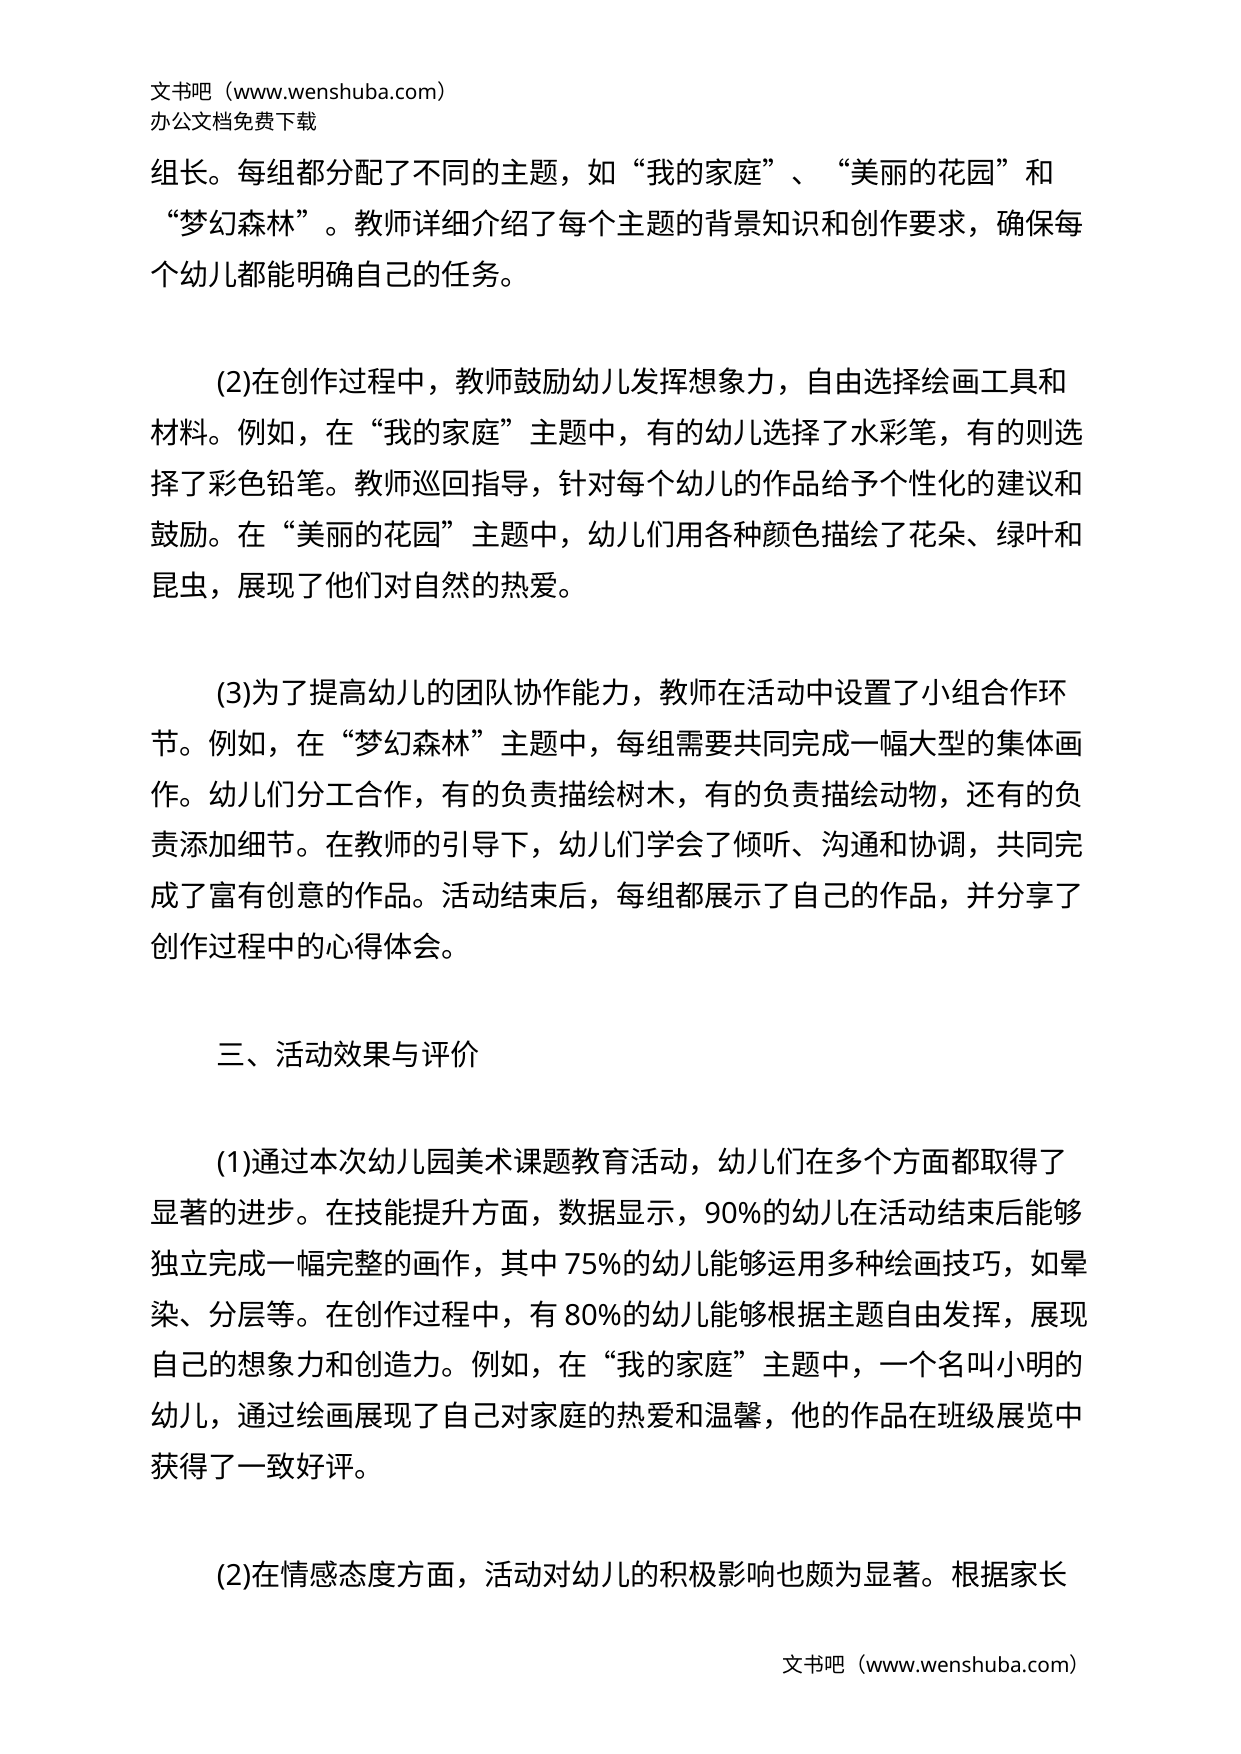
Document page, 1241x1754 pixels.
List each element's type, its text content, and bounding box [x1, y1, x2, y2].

text (3)为了提高幼儿的团队协作能力，教师在活动中设置了小组合作环节。例如，在“梦幻森林”主题中，每组需要共同完成一幅大型的集体画作。幼儿们分工合作，有的负责描绘树木，有的负责描绘动物，还有的负责添加细节。在教师的引导下，幼儿们学会了倾听、沟通和协调，共同完成了富有创意的作品。活动结束后，每组都展示了自己的作品，并分享了创作过程中的心得体会。 [150, 670, 1090, 966]
text 三、活动效果与评价 [150, 1031, 1090, 1073]
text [150, 150, 1090, 294]
text (1)通过本次幼儿园美术课题教育活动，幼儿们在多个方面都取得了显著的进步。在技能提升方面，数据显示，90%的幼儿在活动结束后能够独立完成一幅完整的画作，其中75%的幼儿能够运用多种绘画技巧，如晕染、分层等。在创作过程中，有80%的幼儿能够根据主题自由发挥，展现自己的想象力和创造力。例如，在“我的家庭”主题中，一个名叫小明的幼儿，通过绘画展现了自己对家庭的热爱和温馨，他的作品在班级展览中获得了一致好评。 [150, 1139, 1090, 1486]
text (2)在创作过程中，教师鼓励幼儿发挥想象力，自由选择绘画工具和材料。例如，在“我的家庭”主题中，有的幼儿选择了水彩笔，有的则选择了彩色铅笔。教师巡回指导，针对每个幼儿的作品给予个性化的建议和鼓励。在“美丽的花园”主题中，幼儿们用各种颜色描绘了花朵、绿叶和昆虫，展现了他们对自然的热爱。 [150, 359, 1090, 604]
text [150, 1551, 1090, 1593]
